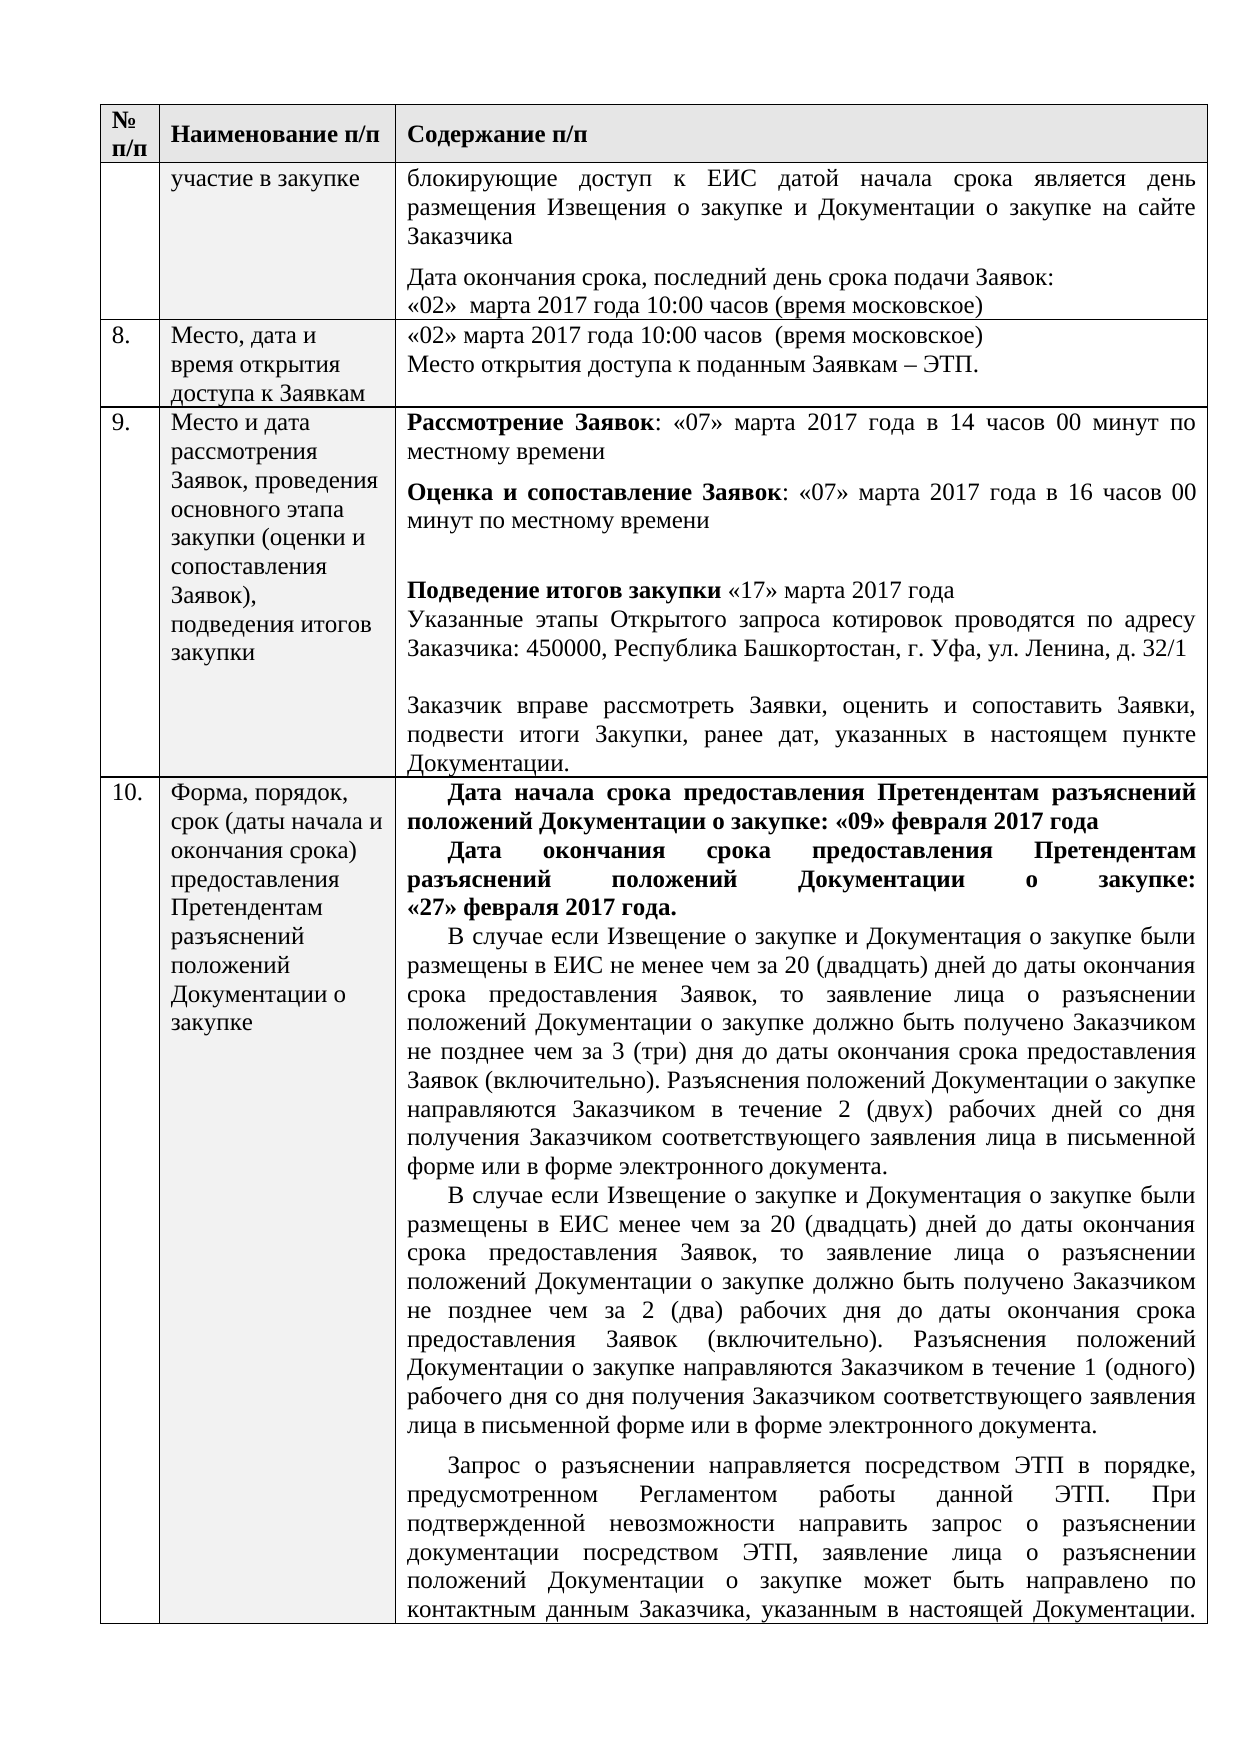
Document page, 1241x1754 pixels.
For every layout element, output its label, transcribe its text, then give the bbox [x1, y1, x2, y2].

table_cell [160, 163, 395, 319]
table_header Содержание п/п [396, 105, 1207, 162]
table_cell Рассмотрение Заявок: «07» марта 2017 года в 14 часов 00 минут по местному времени Оценка и сопоставление Заявок: «07» марта 2017 года в 16 часов 00 минут по местному времени Подведение итогов закупки «17» марта 2017 года Указанные этапы Открытого запроса котировок проводятся по адресу Заказчика: 450000, Республика Башкортостан, г. Уфа, ул. Ленина, д. 32/1 Заказчик вправе рассмотреть Заявки, оценить и сопоставить Заявки, подвести итоги Закупки, ранее дат, указанных в настоящем пункте Документации. [396, 408, 1207, 776]
table_header Наименование п/п [160, 105, 395, 162]
table_cell [101, 320, 159, 406]
table_cell Место и дата рассмотрения Заявок, проведения основного этапа закупки (оценки и сопоставления Заявок), подведения итогов закупки [160, 408, 395, 776]
table_cell Место, дата и время открытия доступа к Заявкам [160, 320, 395, 406]
table_cell [101, 163, 159, 319]
table_cell [101, 408, 159, 776]
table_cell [396, 163, 1207, 319]
table_header № п/п [101, 105, 159, 162]
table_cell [160, 778, 395, 1623]
table_cell [101, 778, 159, 1623]
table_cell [396, 778, 1207, 1623]
table_cell «02» марта 2017 года 10:00 часов (время московское) Место открытия доступа к поданным Заявкам – ЭТП. [396, 320, 1207, 406]
